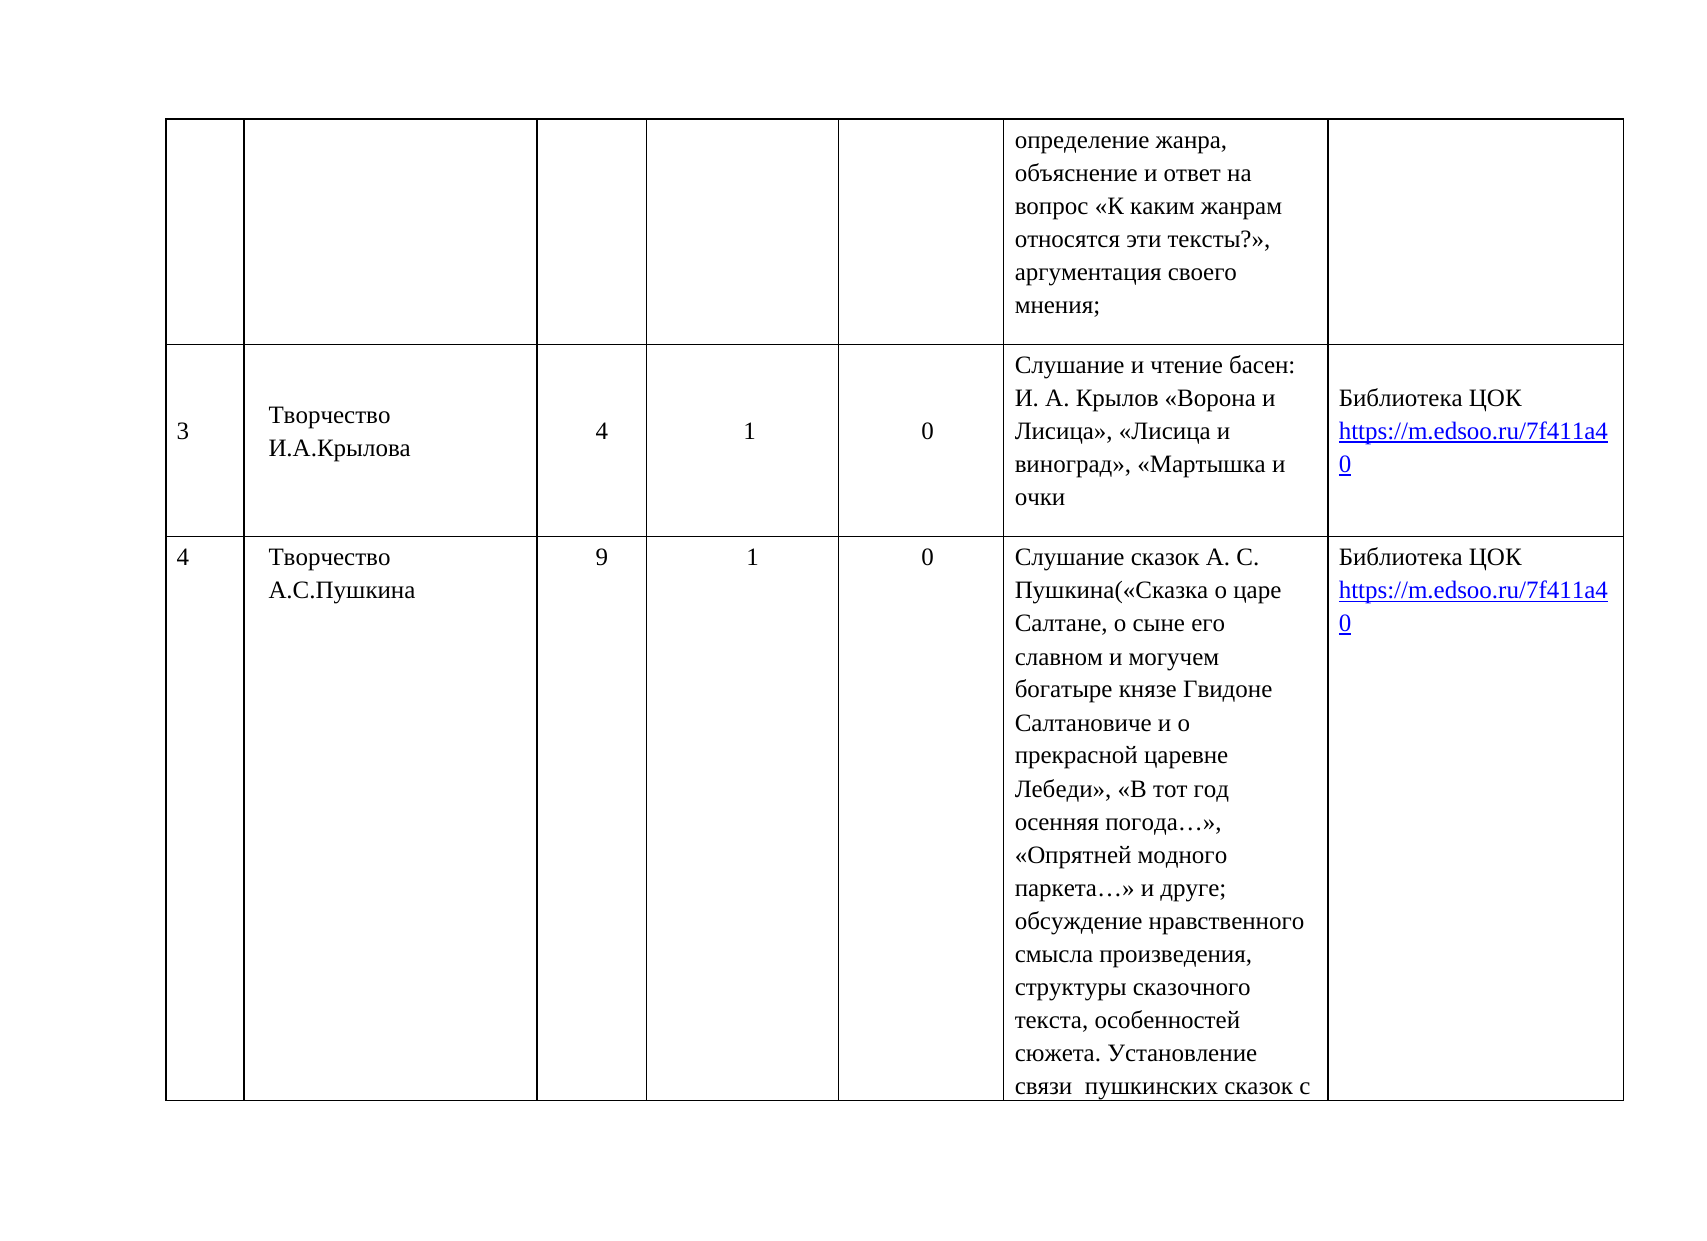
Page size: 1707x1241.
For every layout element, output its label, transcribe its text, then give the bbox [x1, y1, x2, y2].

table_cell Творчество И.А.Крылова [245, 345, 536, 536]
table_cell 4 [167, 537, 243, 1099]
table_cell 16 [538, 120, 646, 343]
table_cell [1004, 537, 1327, 1099]
table_cell 3 [167, 345, 243, 536]
table_cell 1 [647, 537, 838, 1099]
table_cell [1329, 120, 1623, 343]
table_cell Слушание и чтение басен: И. А. Крылов «Ворона и Лисица», «Лисица и виноград», «Мартышка и очки [1004, 345, 1327, 536]
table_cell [245, 120, 536, 343]
table_cell 2 [167, 120, 243, 343]
table_cell 1 [647, 120, 838, 343]
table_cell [1329, 537, 1623, 1099]
table_cell 9 [538, 537, 646, 1099]
table_cell Библиотека ЦОК https://m.edsoo.ru/7f411a40 [1329, 345, 1623, 536]
table_cell 0 [839, 345, 1003, 536]
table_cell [245, 537, 536, 1099]
table_cell 1 [647, 345, 838, 536]
table_cell 0 [839, 120, 1003, 343]
table_cell 0 [839, 537, 1003, 1099]
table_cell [1004, 120, 1327, 343]
table_cell 4 [538, 345, 646, 536]
